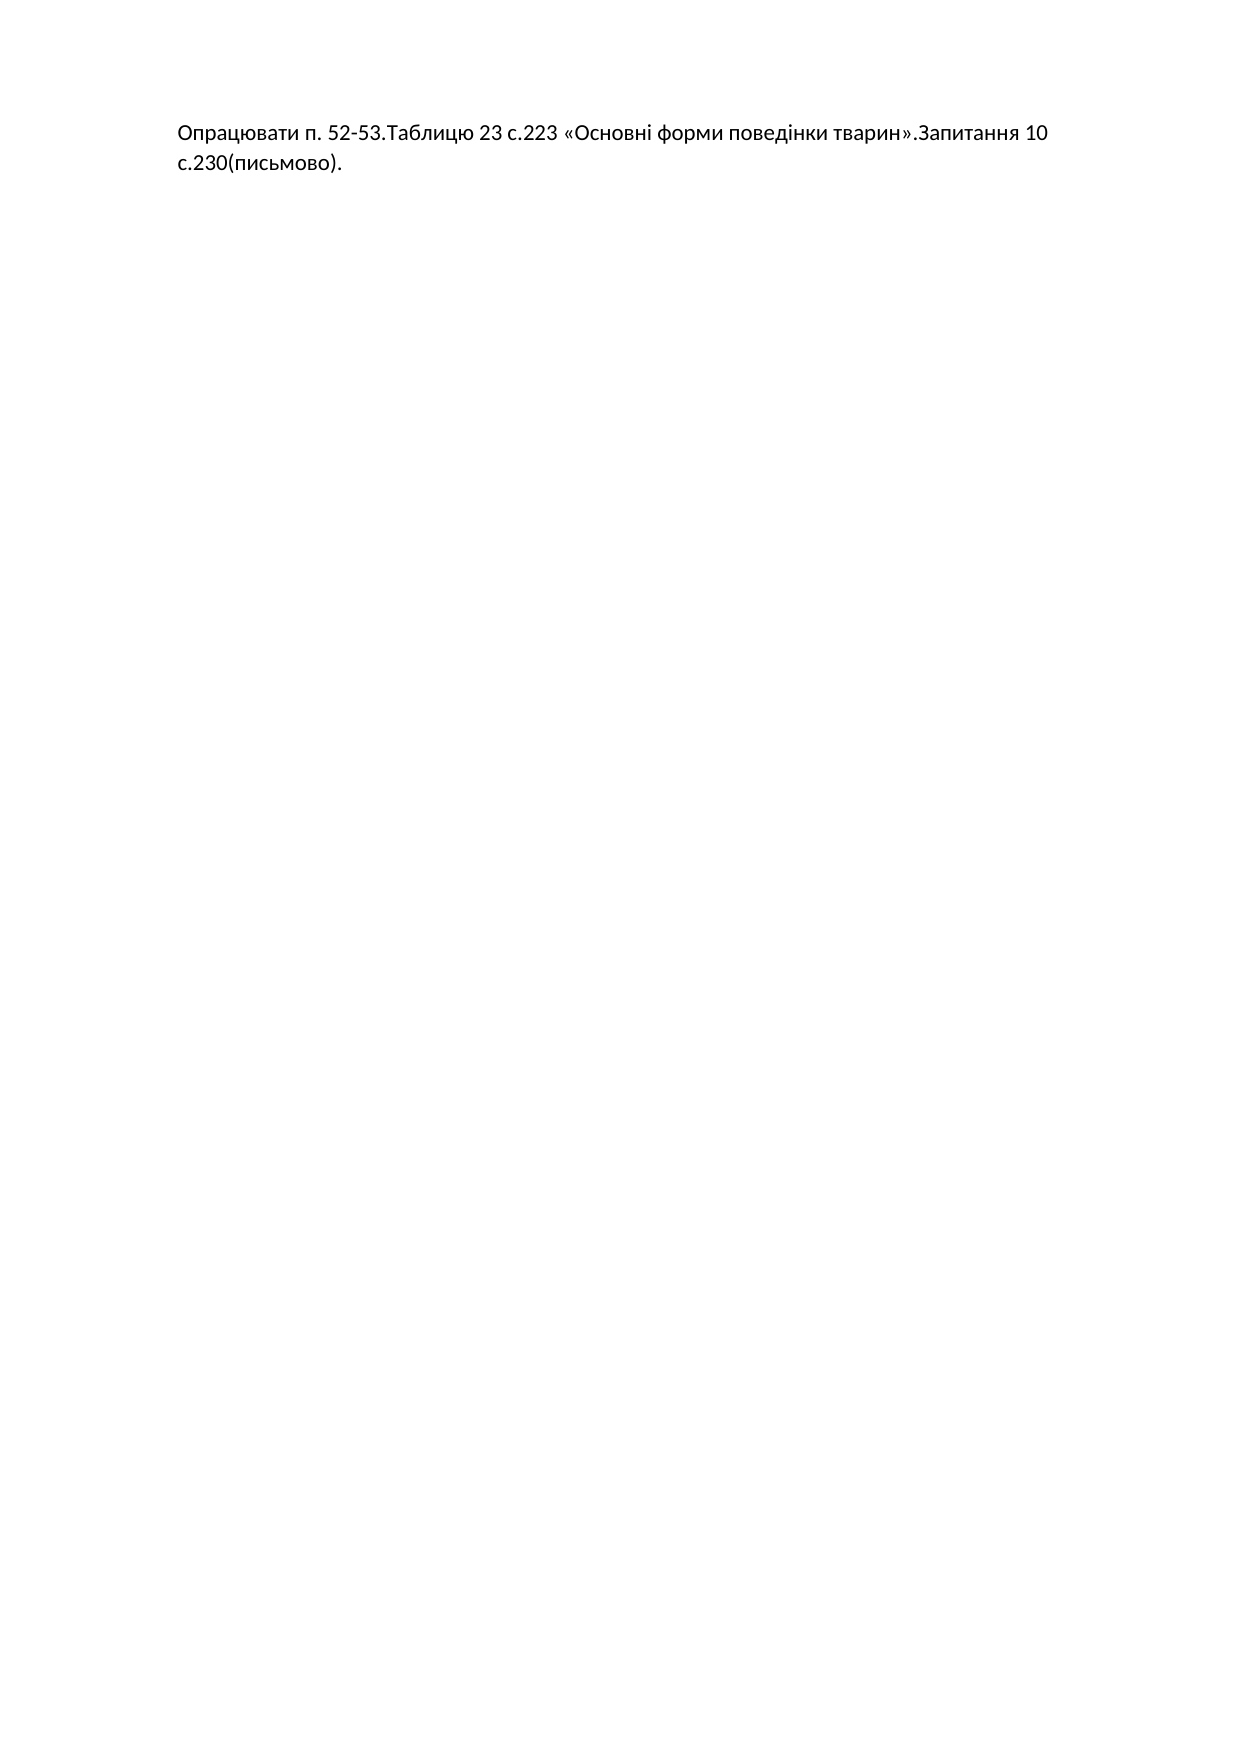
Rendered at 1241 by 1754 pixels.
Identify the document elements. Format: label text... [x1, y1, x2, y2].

text Опрацювати п. 52-53.Таблицю 23 с.223 «Основні форми поведінки тварин».Запитання 10 с.230(письмово). [177, 118, 1152, 176]
